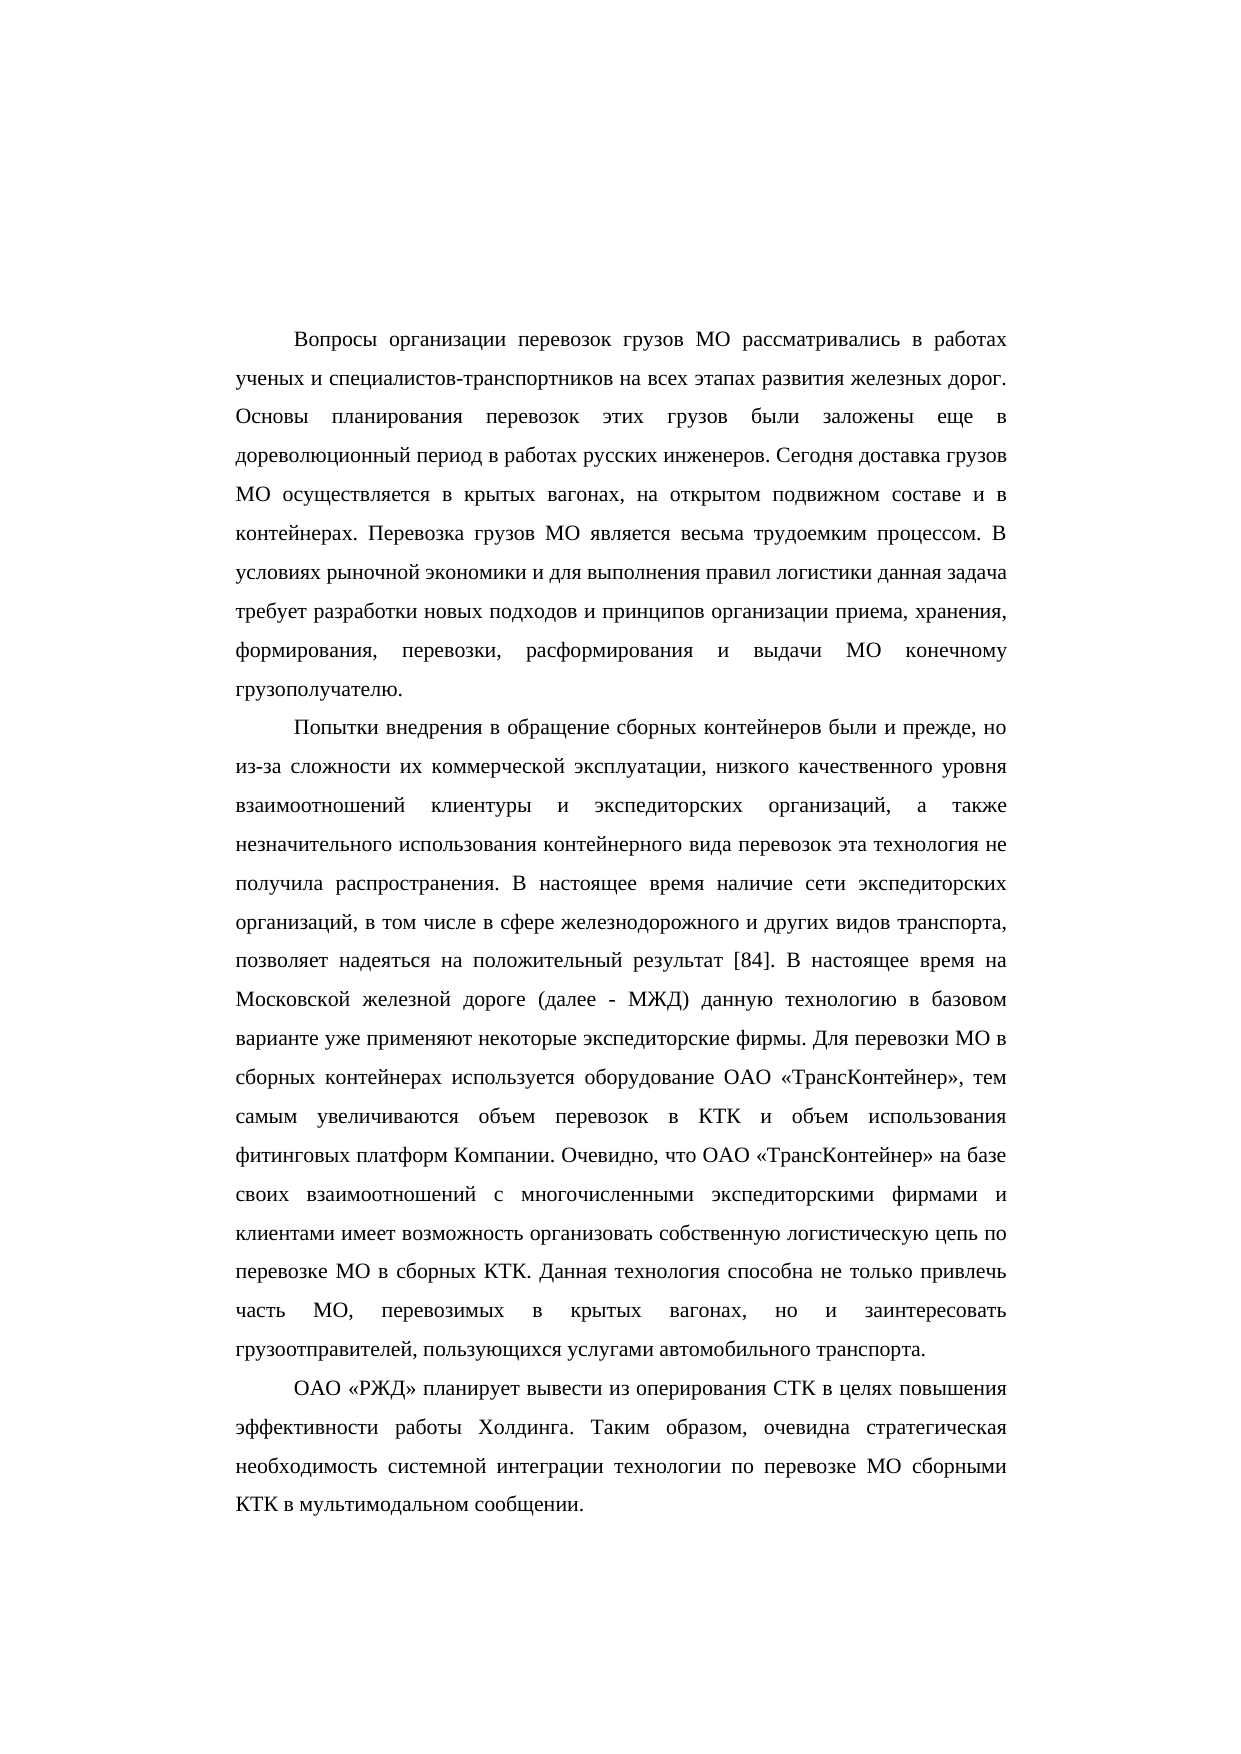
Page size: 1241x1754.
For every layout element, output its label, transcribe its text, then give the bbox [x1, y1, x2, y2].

text ОАО «РЖД» планирует вывести из оперирования СТК в целях повышения эффективности работы Холдинга. Таким образом, очевидна стратегическая необходимость системной интеграции технологии по перевозке МО сборными КТК в мультимодальном сообщении. [235, 1364, 1008, 1520]
text Попытки внедрения в обращение сборных контейнеров были и прежде, но из-за сложности их коммерческой эксплуатации, низкого качественного уровня взаимоотношений клиентуры и экспедиторских организаций, а также незначительного использования контейнерного вида перевозок эта технология не получила распространения. В настоящее время наличие сети экспедиторских организаций, в том числе в сфере железнодорожного и других видов транспорта, позволяет надеяться на положительный результат [84]. В настоящее время на Московской железной дороге (далее - МЖД) данную технологию в базовом варианте уже применяют некоторые экспедиторские фирмы. Для перевозки МО в сборных контейнерах используется оборудование ОАО «ТрансКонтейнер», тем самым увеличиваются объем перевозок в КТК и объем использования фитинговых платформ Компании. Очевидно, что ОАО «ТрансКонтейнер» на базе своих взаимоотношений с многочисленными экспедиторскими фирмами и клиентами имеет возможность организовать собственную логистическую цепь по перевозке МО в сборных КТК. Данная технология способна не только привлечь часть МО, перевозимых в крытых вагонах, но и заинтересовать грузоотправителей, пользующихся услугами автомобильного транспорта. [235, 704, 1008, 1364]
text Вопросы организации перевозок грузов МО рассматривались в работах ученых и специалистов-транспортников на всех этапах развития железных дорог. Основы планирования перевозок этих грузов были заложены еще в дореволюционный период в работах русских инженеров. Сегодня доставка грузов МО осуществляется в крытых вагонах, на открытом подвижном составе и в контейнерах. Перевозка грузов МО является весьма трудоемким процессом. В условиях рыночной экономики и для выполнения правил логистики данная задача требует разработки новых подходов и принципов организации приема, хранения, формирования, перевозки, расформирования и выдачи МО конечному грузополучателю. [235, 315, 1008, 704]
